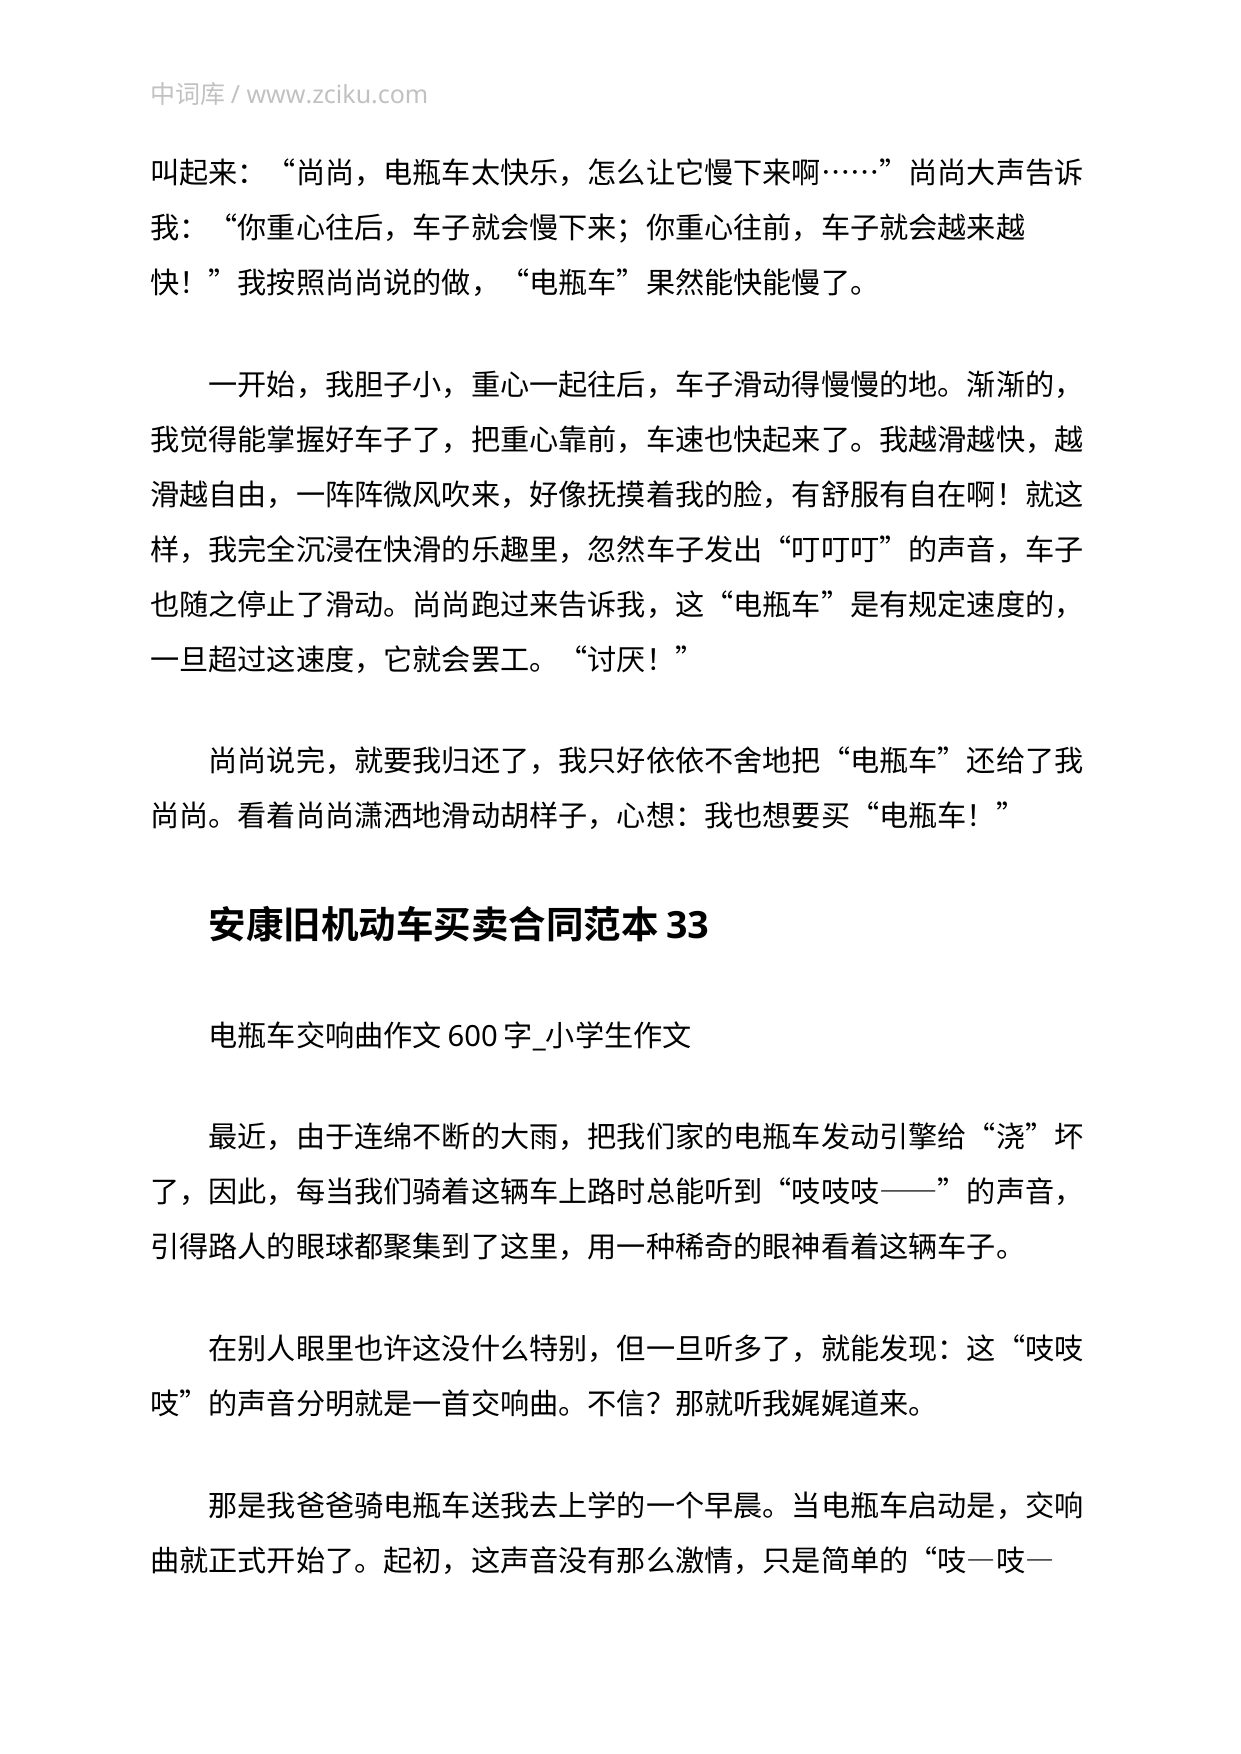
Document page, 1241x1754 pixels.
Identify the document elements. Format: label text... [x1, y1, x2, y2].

text 安康旧机动车买卖合同范本33 [150, 894, 1090, 949]
text 一开始，我胆子小，重心一起往后，车子滑动得慢慢的地。渐渐的，我觉得能掌握好车子了，把重心靠前，车速也快起来了。我越滑越快，越滑越自由，一阵阵微风吹来，好像抚摸着我的脸，有舒服有自在啊！就这样，我完全沉浸在快滑的乐趣里，忽然车子发出“叮叮叮”的声音，车子也随之停止了滑动。尚尚跑过来告诉我，这“电瓶车”是有规定速度的，一旦超过这速度，它就会罢工。“讨厌！” [150, 362, 1090, 678]
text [150, 1482, 1090, 1579]
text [150, 150, 1090, 302]
text 电瓶车交响曲作文600字_小学生作文 [150, 1012, 1090, 1054]
text 尚尚说完，就要我归还了，我只好依依不舍地把“电瓶车”还给了我尚尚。看着尚尚潇洒地滑动胡样子，心想：我也想要买“电瓶车！” [150, 738, 1090, 835]
text 最近，由于连绵不断的大雨，把我们家的电瓶车发动引擎给“浇”坏了，因此，每当我们骑着这辆车上路时总能听到“吱吱吱――”的声音，引得路人的眼球都聚集到了这里，用一种稀奇的眼神看着这辆车子。 [150, 1114, 1090, 1266]
text 在别人眼里也许这没什么特别，但一旦听多了，就能发现：这“吱吱吱”的声音分明就是一首交响曲。不信？那就听我娓娓道来。 [150, 1326, 1090, 1423]
